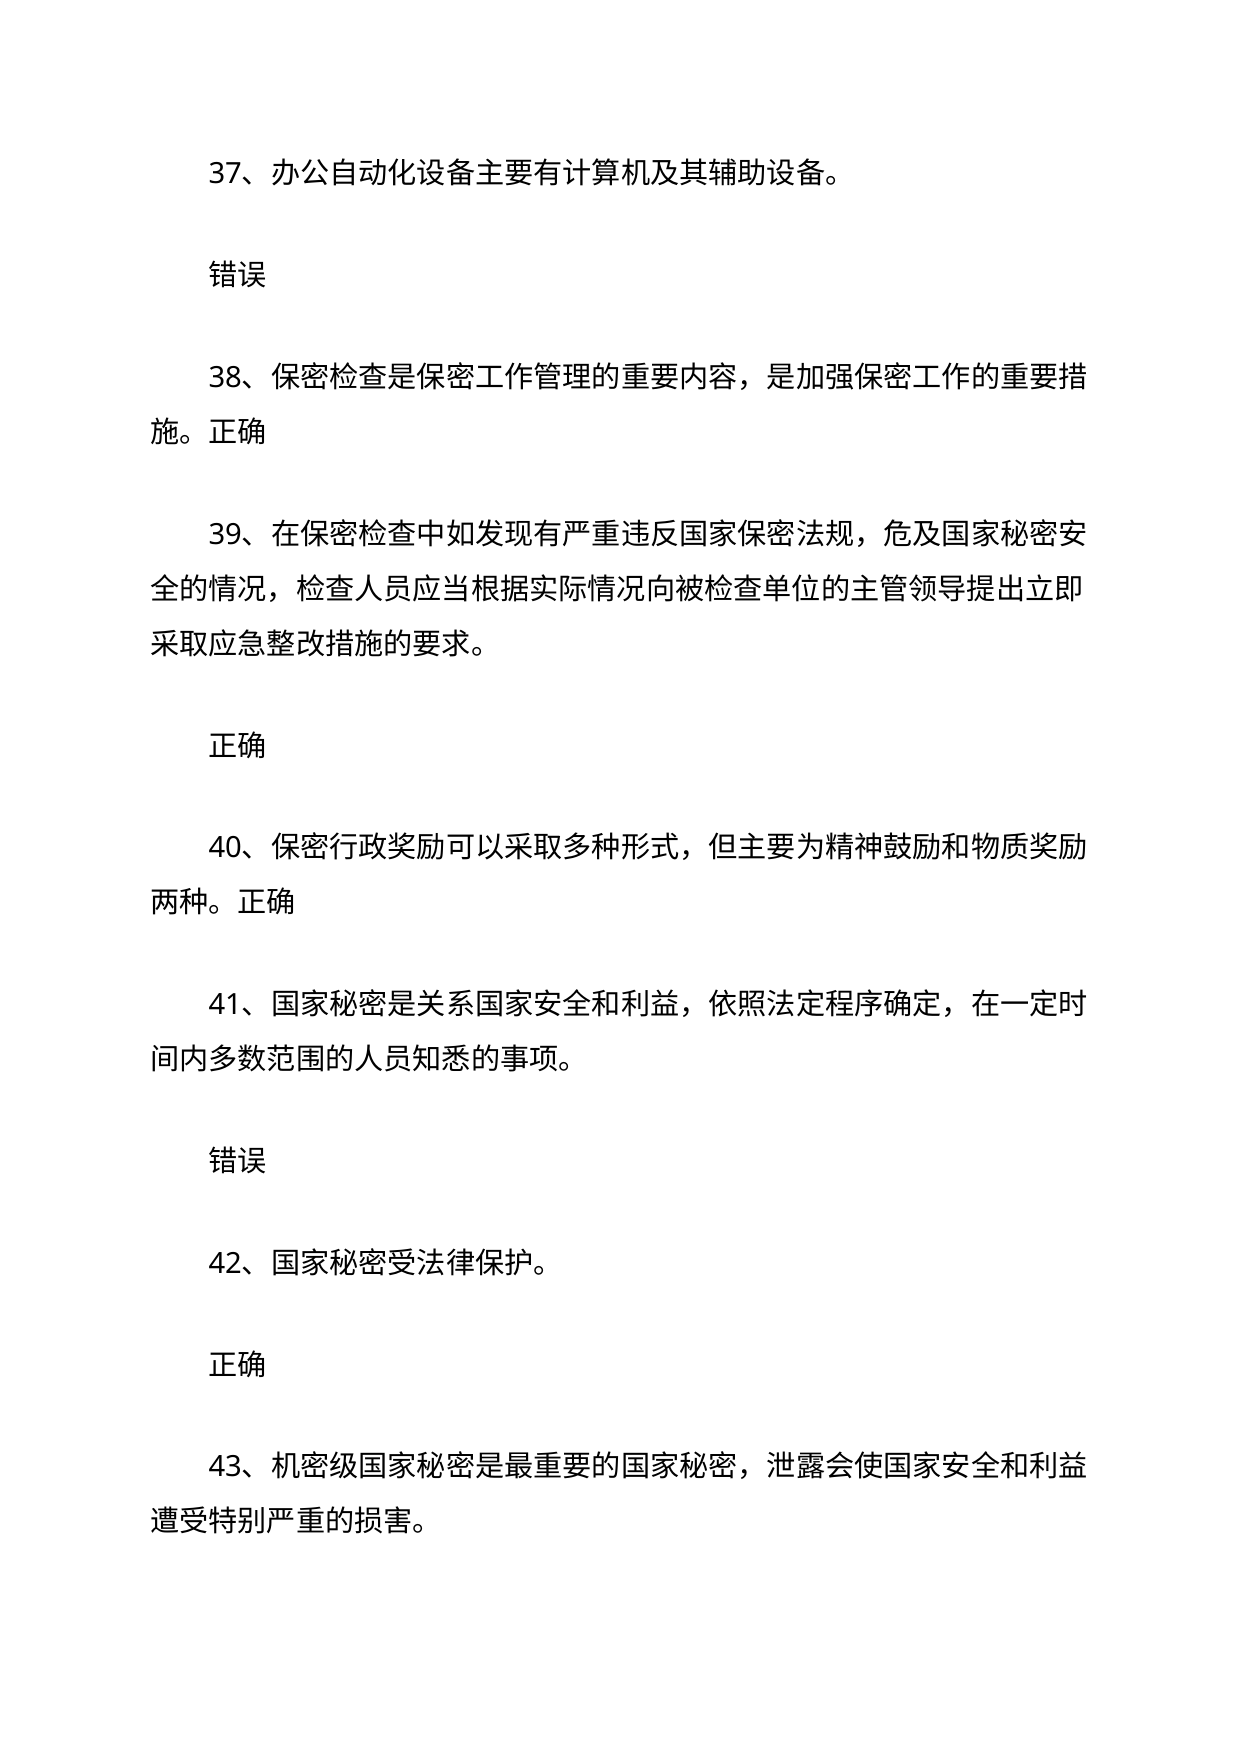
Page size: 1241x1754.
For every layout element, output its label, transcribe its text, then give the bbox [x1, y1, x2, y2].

text 40、保密行政奖励可以采取多种形式，但主要为精神鼓励和物质奖励两种。正确 [150, 824, 1090, 921]
text 42、国家秘密受法律保护。 [150, 1239, 1090, 1282]
text 38、保密检查是保密工作管理的重要内容，是加强保密工作的重要措施。正确 [150, 354, 1090, 451]
text 39、在保密检查中如发现有严重违反国家保密法规，危及国家秘密安全的情况，检查人员应当根据实际情况向被检查单位的主管领导提出立即采取应急整改措施的要求。 [150, 511, 1090, 663]
text 错误 [150, 1137, 1090, 1180]
text 41、国家秘密是关系国家安全和利益，依照法定程序确定，在一定时间内多数范围的人员知悉的事项。 [150, 981, 1090, 1078]
text 正确 [150, 1341, 1090, 1383]
text 37、办公自动化设备主要有计算机及其辅助设备。 [150, 150, 1090, 192]
text 正确 [150, 722, 1090, 764]
text 错误 [150, 252, 1090, 294]
text 43、机密级国家秘密是最重要的国家秘密，泄露会使国家安全和利益遭受特别严重的损害。 [150, 1443, 1090, 1540]
